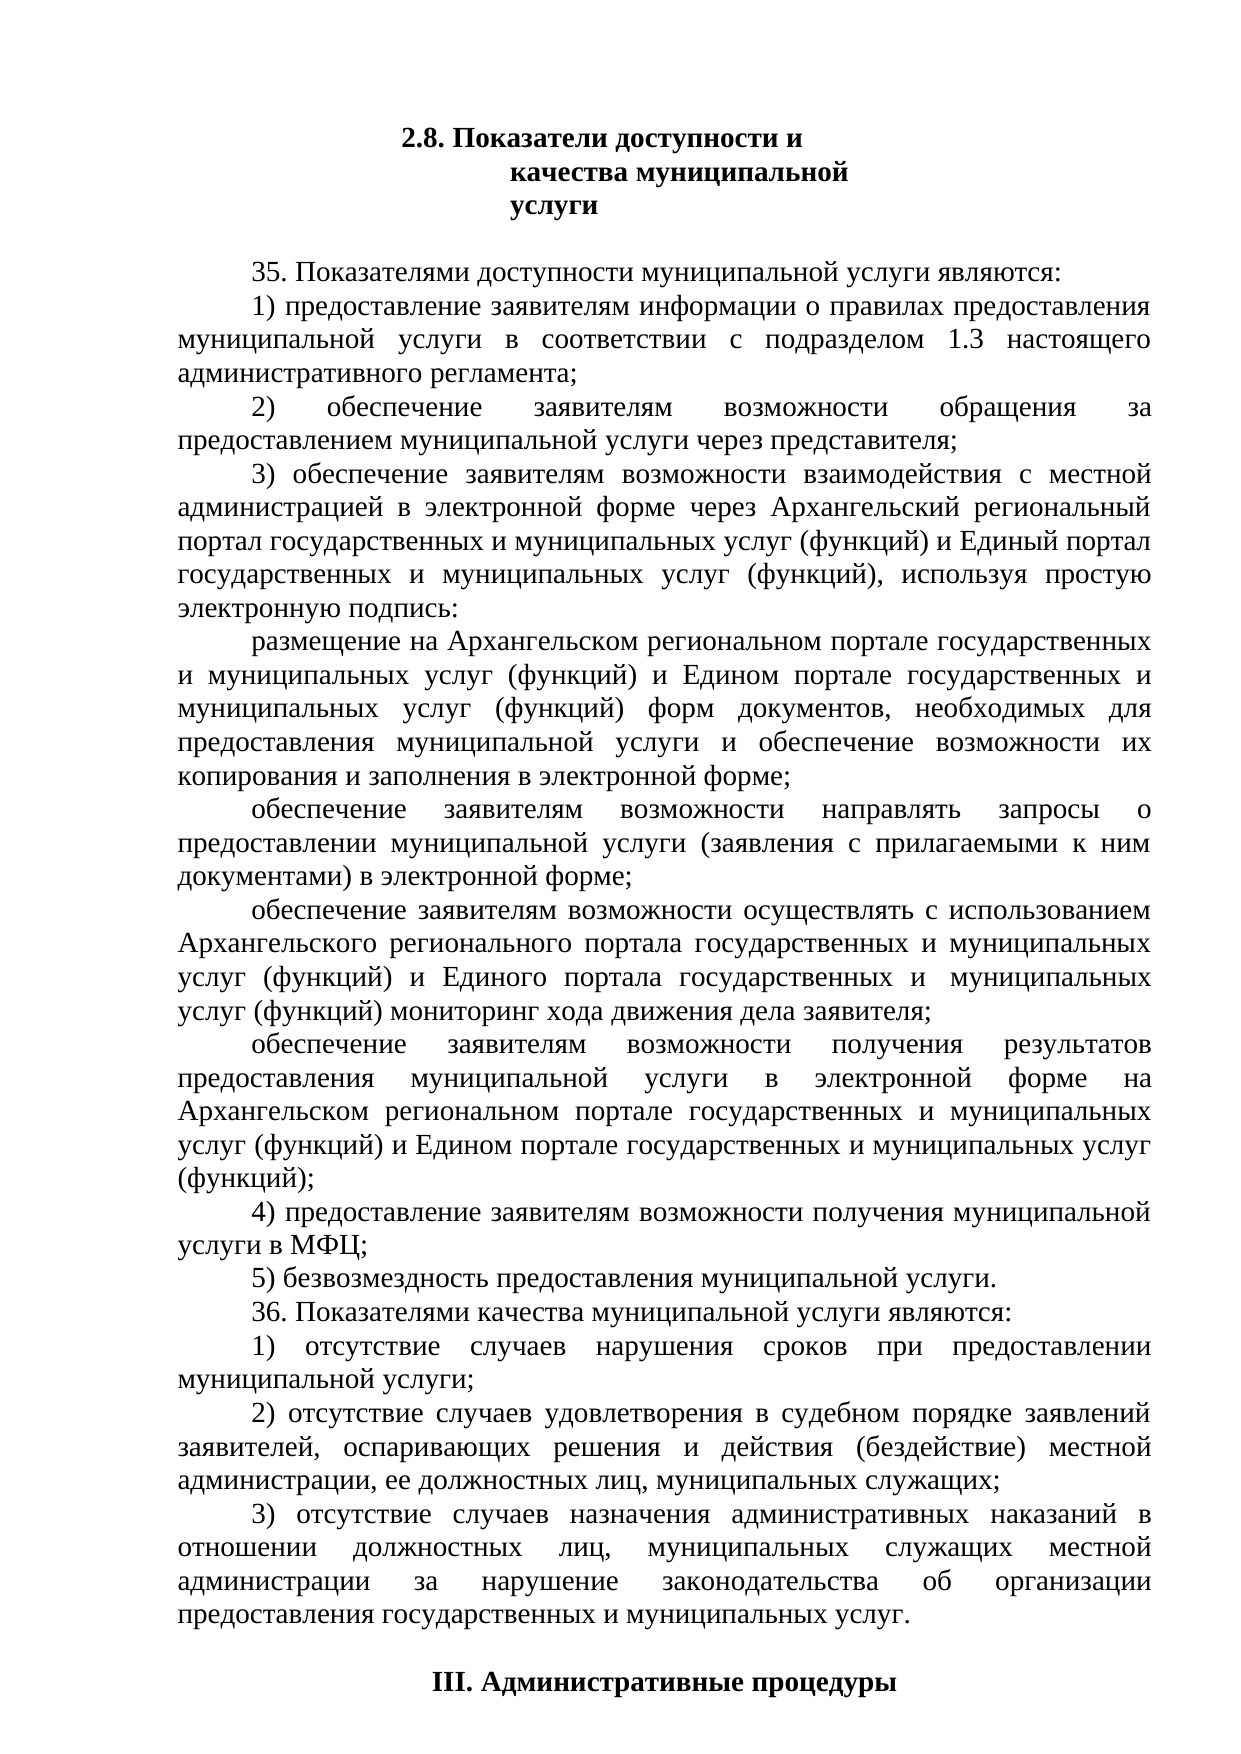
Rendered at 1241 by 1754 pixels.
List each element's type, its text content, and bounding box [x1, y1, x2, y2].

list предоставление заявителям информации о правилах предоставления муниципальной услуги в соответствии с подразделом 1.3 настоящего административного регламента; [177, 288, 1151, 389]
text обеспечение заявителям возможности направлять запросы о предоставлении муниципальной услуги (заявления с прилагаемыми к ним документами) в электронной форме; [177, 791, 1151, 892]
text обеспечение заявителям возможности осуществлять с использованием Архангельского регионального портала государственных и муниципальных услуг (функций) и Единого портала государственных и муниципальных услуг (функций) мониторинг хода движения дела заявителя; [177, 892, 1152, 1026]
list обеспечение заявителям возможности взаимодействия с местной администрацией в электронной форме через Архангельский региональный портал государственных и муниципальных услуг (функций) и Единый портал государственных и муниципальных услуг (функций), используя простую электронную подпись: [177, 456, 1152, 623]
subtitle Показатели доступности и качества муниципальной услуги [401, 120, 928, 221]
list предоставление заявителям возможности получения муниципальной услуги в МФЦ; [177, 1194, 1151, 1261]
subtitle Административные процедуры [432, 1664, 1167, 1697]
text размещение на Архангельском региональном портале государственных и муниципальных услуг (функций) и Едином портале государственных и муниципальных услуг (функций) форм документов, необходимых для предоставления муниципальной услуги и обеспечение возможности их копирования и заполнения в электронной форме; [177, 623, 1152, 791]
list отсутствие случаев нарушения сроков при предоставлении муниципальной услуги; [177, 1328, 1151, 1395]
list Показателями доступности муниципальной услуги являются: [251, 254, 1167, 288]
list обеспечение заявителям возможности обращения за предоставлением муниципальной услуги через представителя; [177, 389, 1152, 456]
list безвозмездность предоставления муниципальной услуги. [251, 1261, 1167, 1294]
list отсутствие случаев назначения административных наказаний в отношении должностных лиц, муниципальных служащих местной администрации за нарушение законодательства об организации предоставления государственных и муниципальных услуг. [177, 1496, 1152, 1630]
text обеспечение заявителям возможности получения результатов предоставления муниципальной услуги в электронной форме на Архангельском региональном портале государственных и муниципальных услуг (функций) и Едином портале государственных и муниципальных услуг (функций); [177, 1026, 1152, 1194]
list Показателями качества муниципальной услуги являются: [251, 1294, 1167, 1328]
list отсутствие случаев удовлетворения в судебном порядке заявлений заявителей, оспаривающих решения и действия (бездействие) местной администрации, ее должностных лиц, муниципальных служащих; [177, 1395, 1151, 1496]
